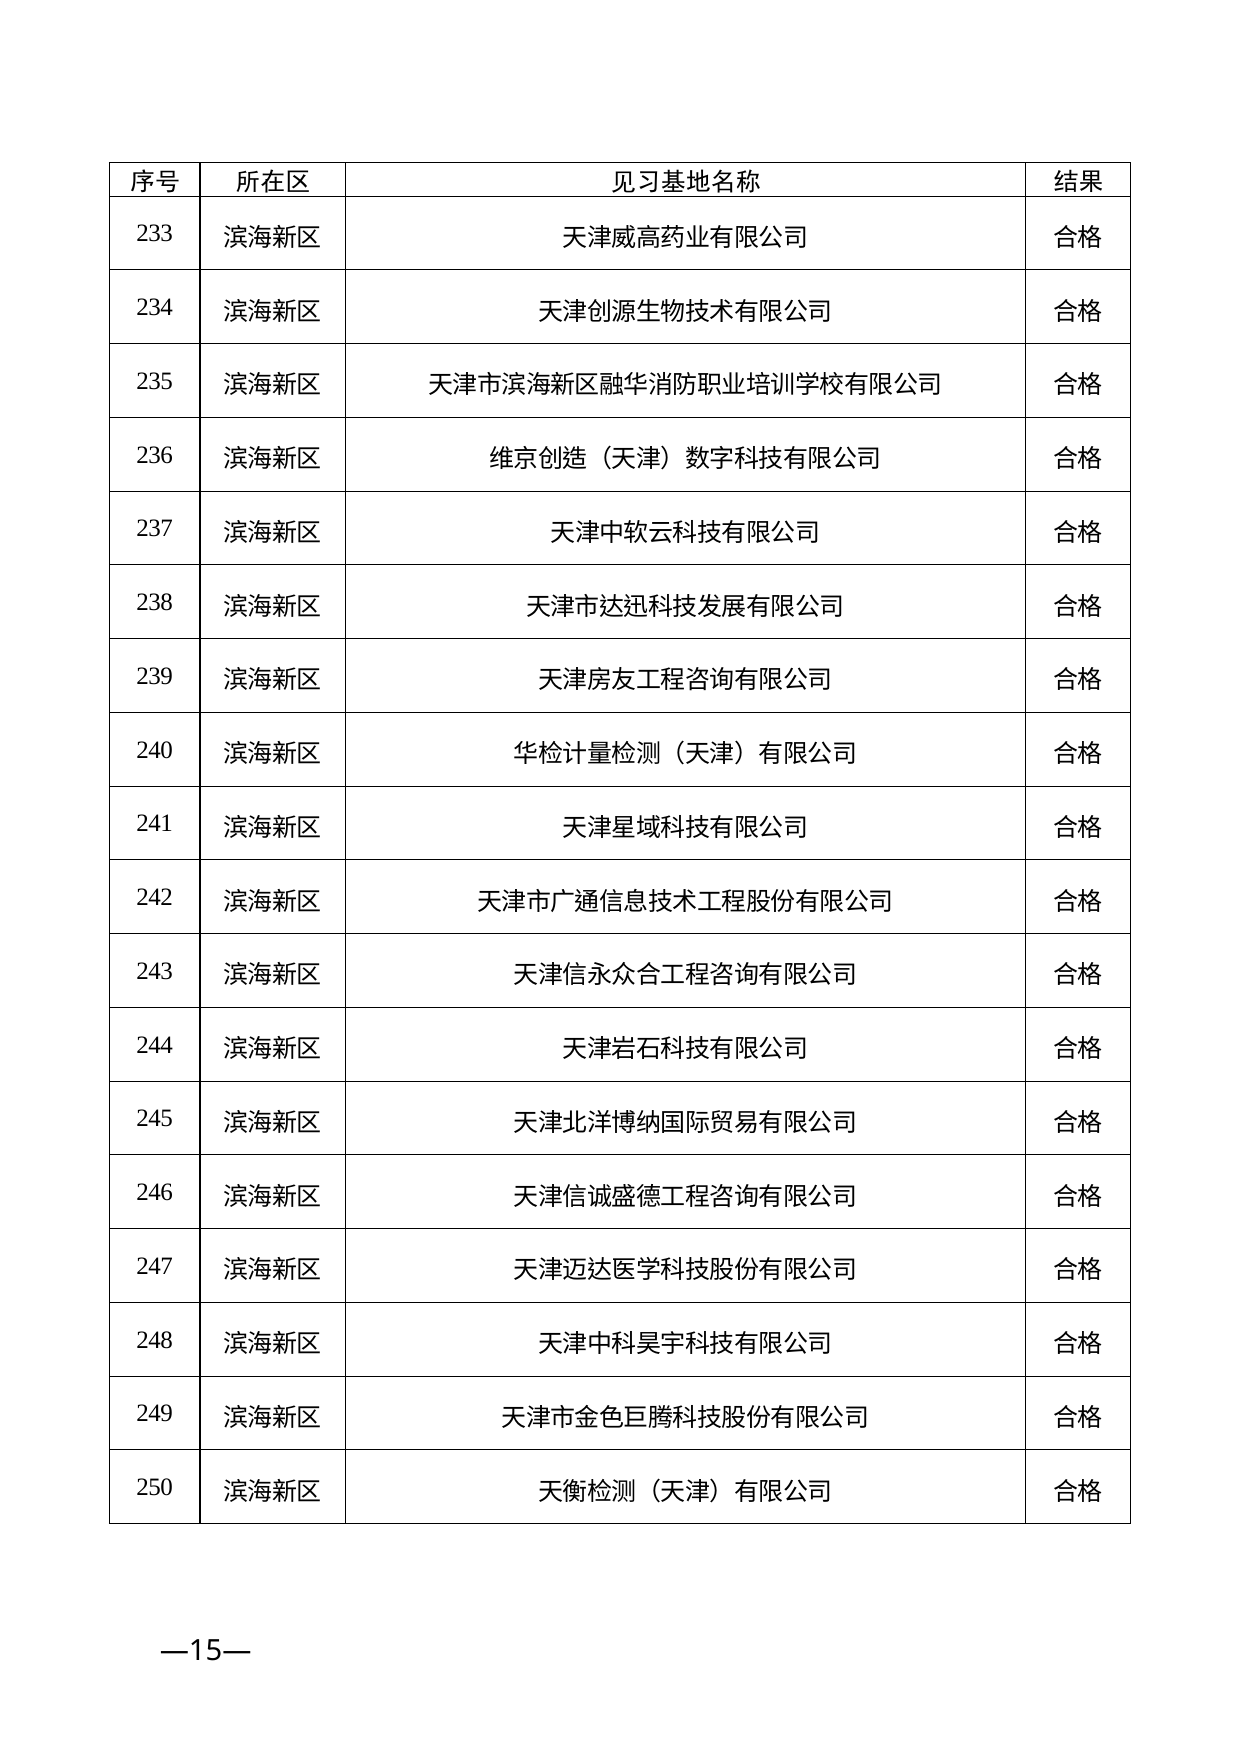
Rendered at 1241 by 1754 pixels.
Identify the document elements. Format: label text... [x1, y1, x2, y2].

table_cell 天津市达迅科技发展有限公司 [346, 565, 1025, 638]
table_cell 250 [110, 1450, 199, 1523]
table_cell 合格 [1026, 1377, 1130, 1449]
table_cell 滨海新区 [201, 787, 345, 859]
table_cell 维京创造（天津）数字科技有限公司 [346, 418, 1025, 491]
table_cell 天衡检测（天津）有限公司 [346, 1450, 1025, 1523]
table_cell 天津市广通信息技术工程股份有限公司 [346, 860, 1025, 933]
table_cell 滨海新区 [201, 713, 345, 786]
table_cell 天津北洋博纳国际贸易有限公司 [346, 1082, 1025, 1154]
table_cell 246 [110, 1155, 199, 1228]
table_cell 合格 [1026, 270, 1130, 343]
table_cell 天津市金色巨腾科技股份有限公司 [346, 1377, 1025, 1449]
table_cell 滨海新区 [201, 197, 345, 269]
table_header 序号 [110, 163, 199, 196]
table_cell 合格 [1026, 713, 1130, 786]
table_cell 合格 [1026, 1082, 1130, 1154]
table_cell 合格 [1026, 1303, 1130, 1376]
table_cell 242 [110, 860, 199, 933]
table_cell 合格 [1026, 1155, 1130, 1228]
table_cell 241 [110, 787, 199, 859]
table_cell 滨海新区 [201, 1303, 345, 1376]
table_cell 238 [110, 565, 199, 638]
table_cell 240 [110, 713, 199, 786]
table_cell 天津信永众合工程咨询有限公司 [346, 934, 1025, 1007]
table_cell 天津迈达医学科技股份有限公司 [346, 1229, 1025, 1302]
table_cell 244 [110, 1008, 199, 1081]
table_cell 天津星域科技有限公司 [346, 787, 1025, 859]
table_cell 236 [110, 418, 199, 491]
table_cell 滨海新区 [201, 1008, 345, 1081]
table_cell 滨海新区 [201, 270, 345, 343]
table_cell 合格 [1026, 492, 1130, 564]
table_cell 滨海新区 [201, 492, 345, 564]
table_cell 天津市滨海新区融华消防职业培训学校有限公司 [346, 344, 1025, 417]
table_cell 滨海新区 [201, 934, 345, 1007]
table_cell 合格 [1026, 1450, 1130, 1523]
table_cell 滨海新区 [201, 1155, 345, 1228]
table_cell 滨海新区 [201, 1450, 345, 1523]
table_cell 249 [110, 1377, 199, 1449]
table_cell 滨海新区 [201, 860, 345, 933]
table_cell 245 [110, 1082, 199, 1154]
table_cell 华检计量检测（天津）有限公司 [346, 713, 1025, 786]
table_cell 合格 [1026, 565, 1130, 638]
table_cell 合格 [1026, 934, 1130, 1007]
table_cell 合格 [1026, 197, 1130, 269]
table_cell 233 [110, 197, 199, 269]
table_cell 234 [110, 270, 199, 343]
table_cell 247 [110, 1229, 199, 1302]
table_cell 合格 [1026, 787, 1130, 859]
table_cell 248 [110, 1303, 199, 1376]
table_cell 滨海新区 [201, 1229, 345, 1302]
table_cell 天津房友工程咨询有限公司 [346, 639, 1025, 712]
table_cell 合格 [1026, 1229, 1130, 1302]
table_cell 天津信诚盛德工程咨询有限公司 [346, 1155, 1025, 1228]
table_cell 滨海新区 [201, 639, 345, 712]
table_cell 天津威高药业有限公司 [346, 197, 1025, 269]
table_header 结果 [1026, 163, 1130, 196]
table_cell 237 [110, 492, 199, 564]
table_cell 239 [110, 639, 199, 712]
table_cell 滨海新区 [201, 418, 345, 491]
table_cell 滨海新区 [201, 344, 345, 417]
table_cell 滨海新区 [201, 1082, 345, 1154]
table_cell 天津中软云科技有限公司 [346, 492, 1025, 564]
table_cell 合格 [1026, 344, 1130, 417]
table_cell 合格 [1026, 1008, 1130, 1081]
table_header 见习基地名称 [346, 163, 1025, 196]
table_cell 天津中科昊宇科技有限公司 [346, 1303, 1025, 1376]
table_cell 滨海新区 [201, 565, 345, 638]
table_header 所在区 [201, 163, 345, 196]
table_cell 243 [110, 934, 199, 1007]
table_cell 天津创源生物技术有限公司 [346, 270, 1025, 343]
table_cell 235 [110, 344, 199, 417]
table_cell 合格 [1026, 639, 1130, 712]
table_cell 天津岩石科技有限公司 [346, 1008, 1025, 1081]
table_cell 合格 [1026, 418, 1130, 491]
table_cell 滨海新区 [201, 1377, 345, 1449]
table_cell 合格 [1026, 860, 1130, 933]
